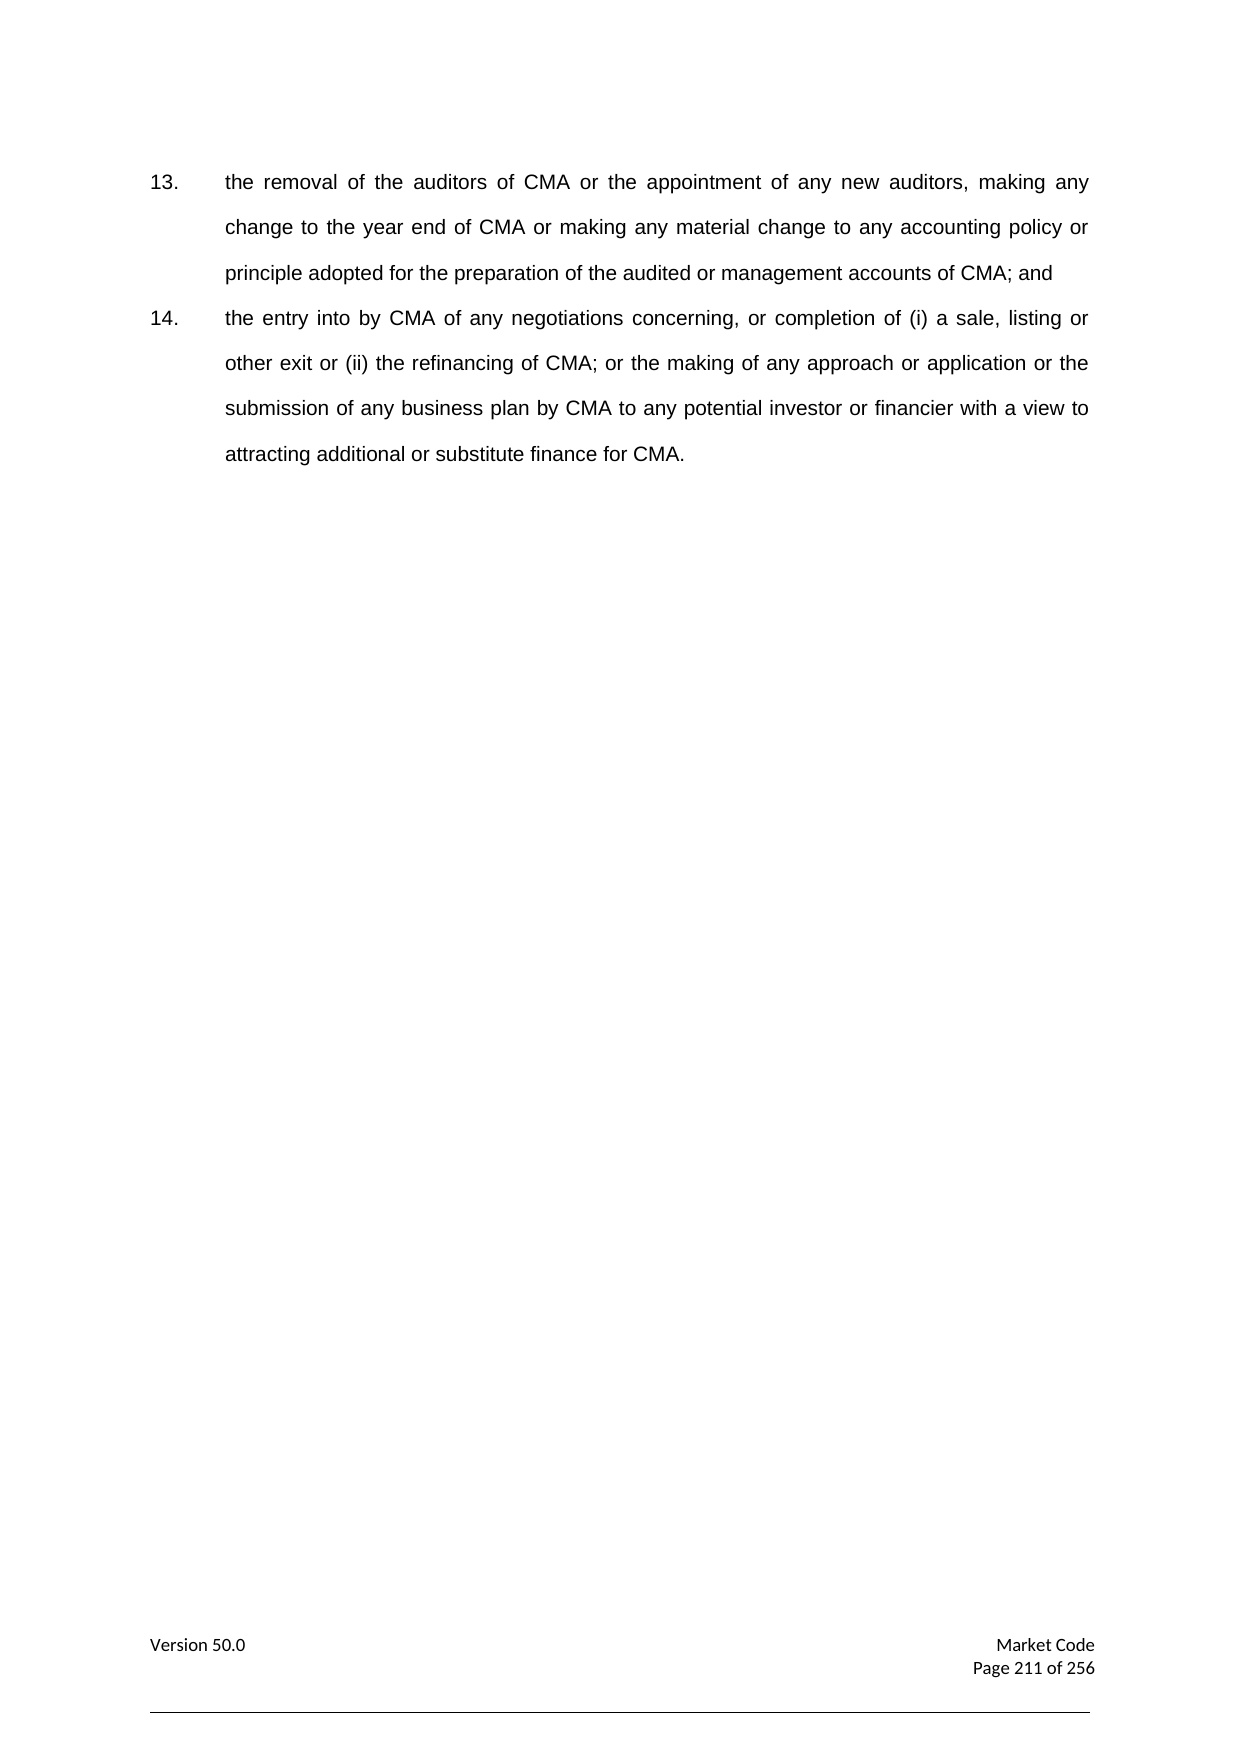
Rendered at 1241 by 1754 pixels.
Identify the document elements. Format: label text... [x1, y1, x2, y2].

list the removal of the auditors of or the appointment of any new auditors, making any change to the year end of or making any material change to any accounting policy or principle adopted for the preparation of the audited or management accounts of ; and [150, 153, 1090, 289]
list the entry into by of any negotiations concerning, or completion of (i) a sale, listing or other exit or (ii) the refinancing of ; or the making of any approach or application or the submission of any business plan by to any potential investor or financier with a view to attracting additional or substitute finance for . [150, 289, 1090, 470]
